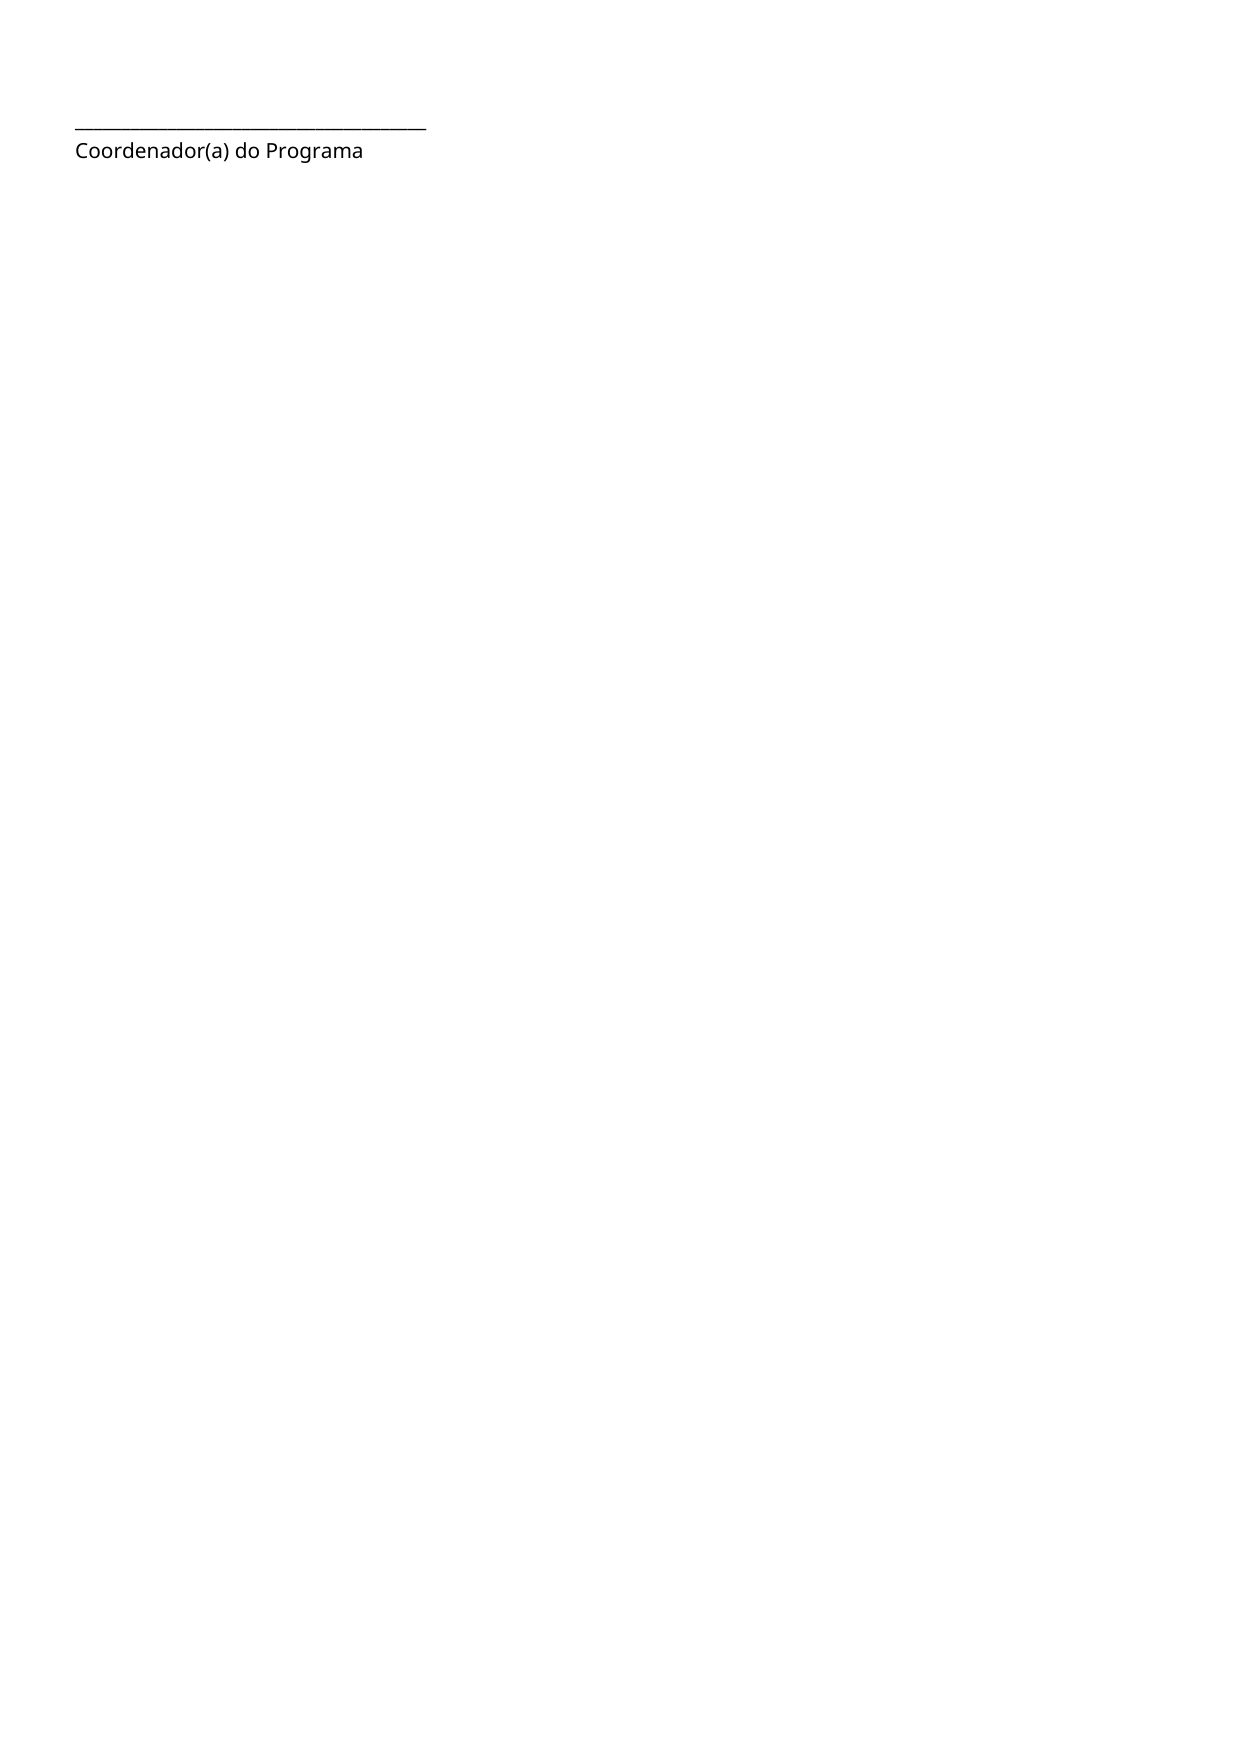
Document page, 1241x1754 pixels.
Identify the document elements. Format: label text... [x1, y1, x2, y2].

text ______________________________________ [75, 106, 1165, 134]
text Coordenador(a) do Programa [75, 136, 1165, 165]
